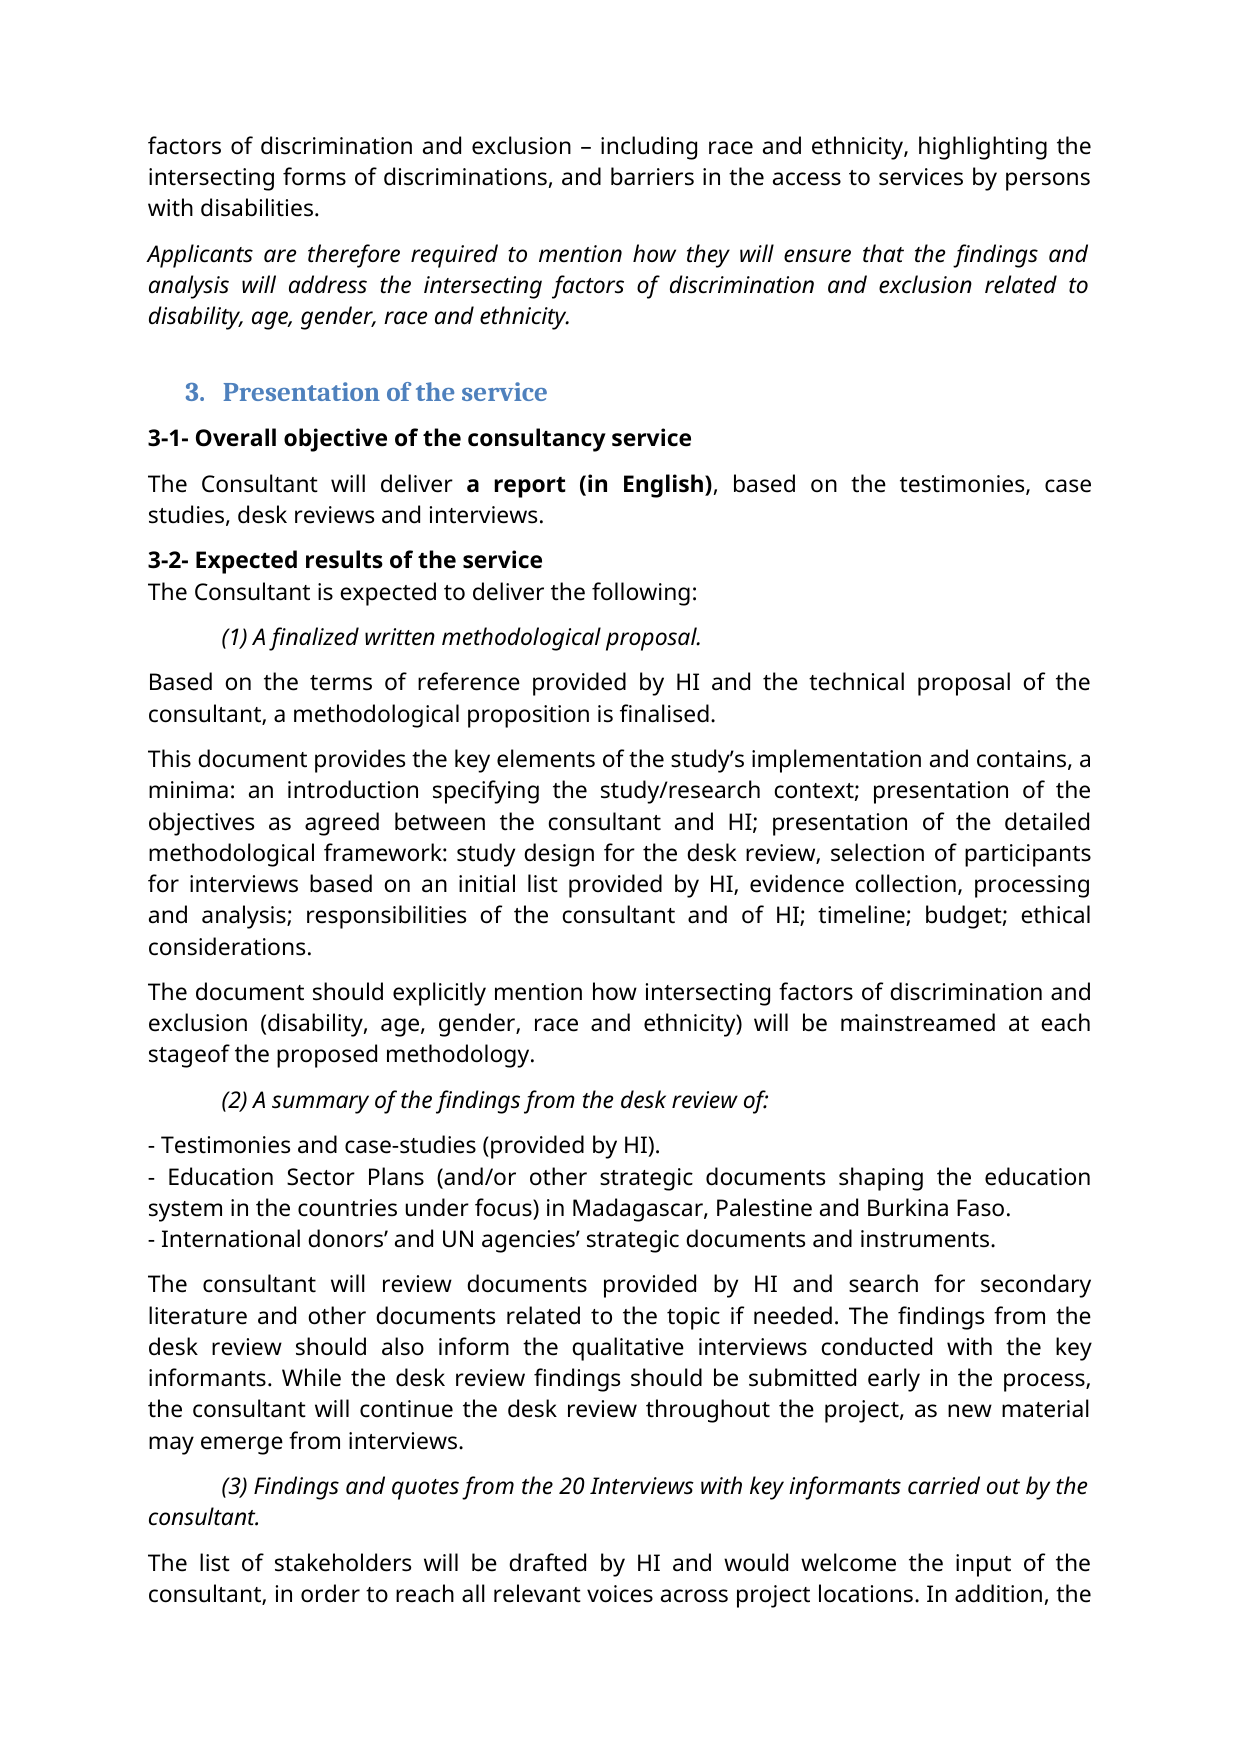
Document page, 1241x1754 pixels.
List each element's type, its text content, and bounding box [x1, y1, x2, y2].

text 3-1- Overall objective of the consultancy service [148, 422, 1092, 453]
text The Consultant is expected to deliver the following: [148, 576, 1092, 607]
subtitle Presentation of the service [185, 377, 1092, 408]
text 3-2- Expected results of the service [148, 544, 1092, 576]
text - Education Sector Plans (and/or other strategic documents shaping the education system in the countries under focus) in Madagascar, Palestine and Burkina Faso. [148, 1161, 1092, 1223]
text Applicants are therefore required to mention how they will ensure that the findings and analysis will address the intersecting factors of discrimination and exclusion related to disability, age, gender, race and ethnicity. [148, 238, 1092, 331]
text Based on the terms of reference provided by HI and the technical proposal of the consultant, a methodological proposition is finalised. [148, 666, 1092, 729]
text The consultant will review documents provided by HI and search for secondary literature and other documents related to the topic if needed. The findings from the desk review should also inform the qualitative interviews conducted with the key informants. While the desk review findings should be submitted early in the process, the consultant will continue the desk review throughout the project, as new material may emerge from interviews. [148, 1268, 1092, 1456]
text - Testimonies and case-studies (provided by HI). [148, 1129, 1092, 1161]
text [148, 130, 1092, 223]
text This document provides the key elements of the study’s implementation and contains, a minima: an introduction specifying the study/research context; presentation of the objectives as agreed between the consultant and HI; presentation of the detailed methodological framework: study design for the desk review, selection of participants for interviews based on an initial list provided by HI, evidence collection, processing and analysis; responsibilities of the consultant and of HI; timeline; budget; ethical considerations. [148, 743, 1092, 962]
text The document should explicitly mention how intersecting factors of discrimination and exclusion (disability, age, gender, race and ethnicity) will be mainstreamed at each stageof the proposed methodology. [148, 976, 1092, 1070]
text - International donors’ and UN agencies’ strategic documents and instruments. [148, 1223, 1092, 1254]
text (1) A finalized written methodological proposal. [148, 621, 1092, 652]
text The Consultant will deliver a report (in English), based on the testimonies, case studies, desk reviews and interviews. [148, 468, 1092, 530]
text (3) Findings and quotes from the 20 Interviews with key informants carried out by the consultant. [148, 1470, 1092, 1533]
text (2) A summary of the findings from the desk review of: [148, 1084, 1092, 1115]
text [148, 1547, 1092, 1609]
